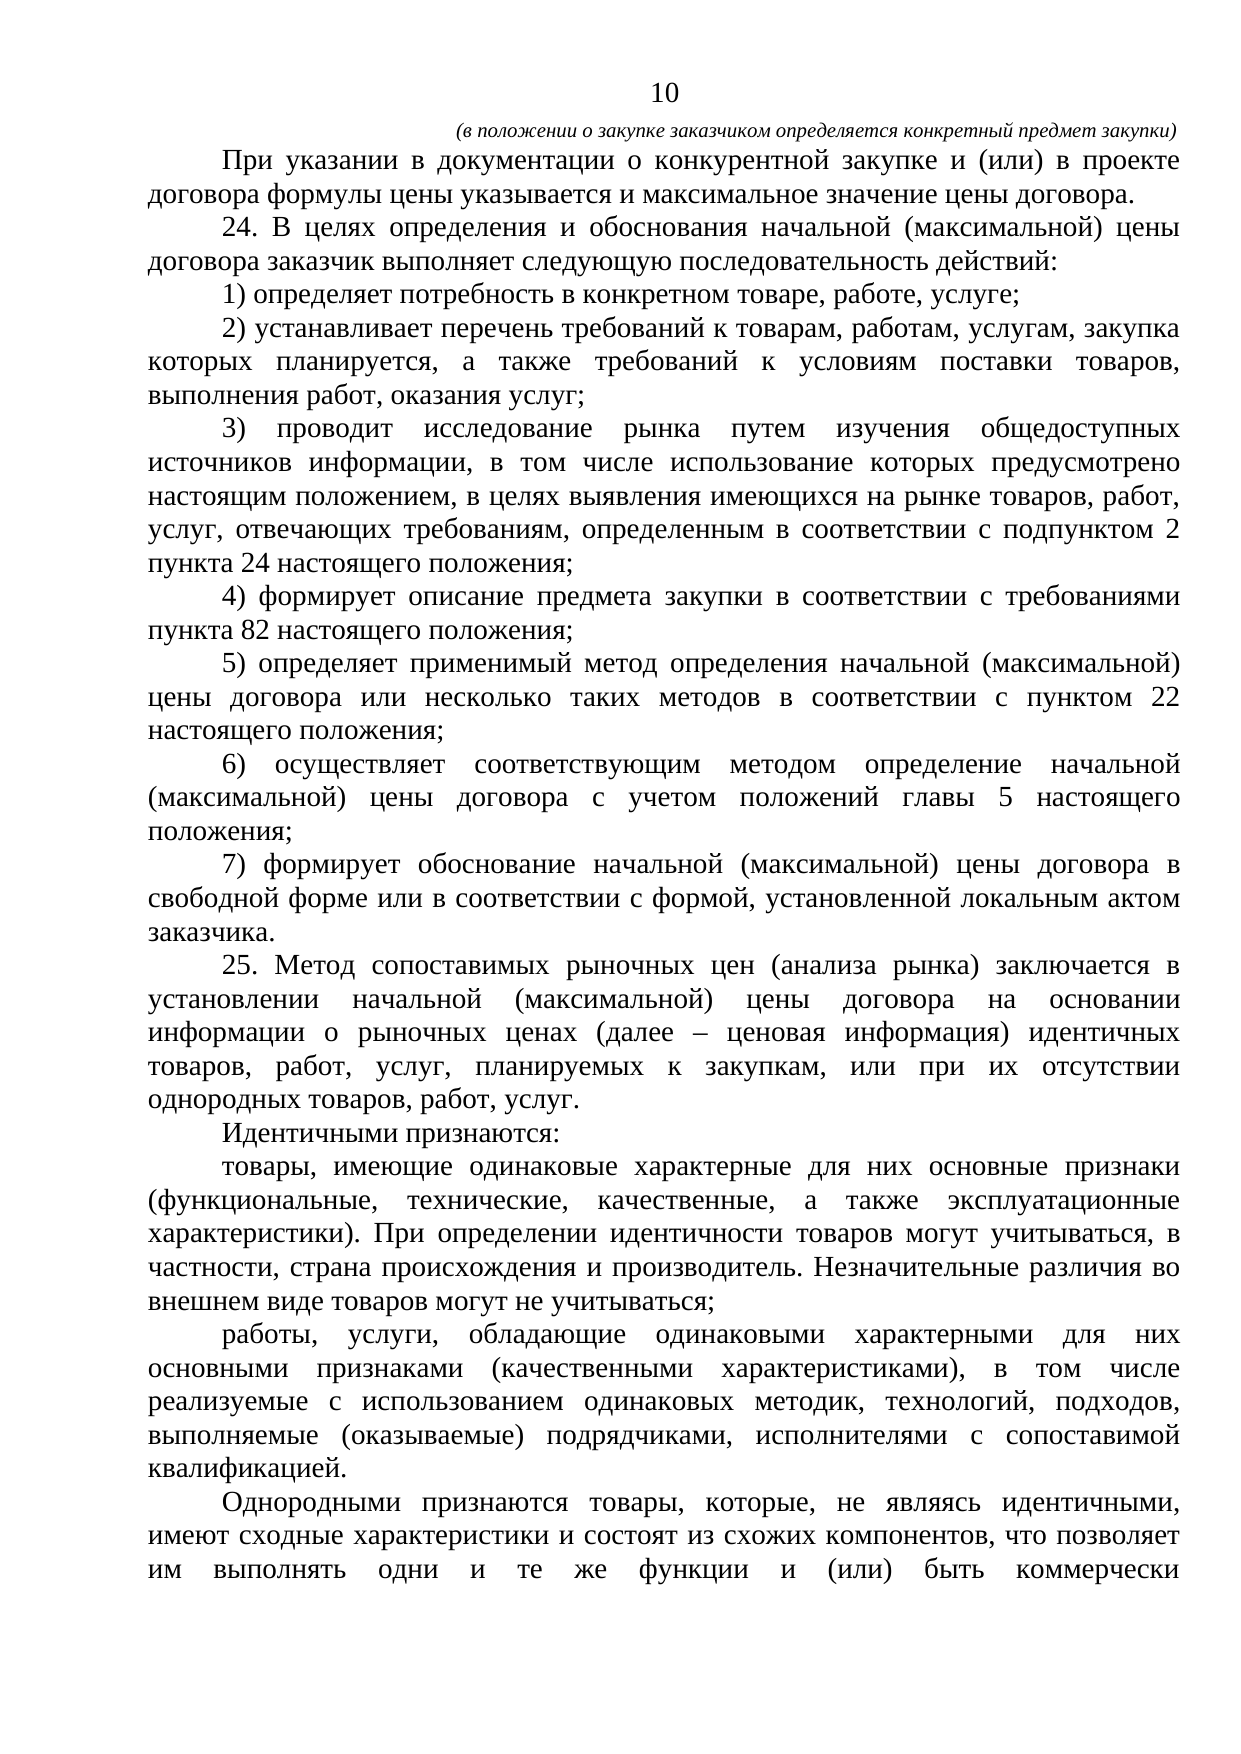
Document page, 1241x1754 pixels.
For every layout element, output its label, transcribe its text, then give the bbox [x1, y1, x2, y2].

text 3) проводит исследование рынка путем изучения общедоступных источников информации, в том числе использование которых предусмотрено настоящим положением, в целях выявления имеющихся на рынке товаров, работ, услуг, отвечающих требованиям, определенным в соответствии с подпунктом 2 пункта 24 настоящего положения; [148, 411, 1181, 578]
text товары, имеющие одинаковые характерные для них основные признаки (функциональные, технические, качественные, а также эксплуатационные характеристики). При определении идентичности товаров могут учитываться, в частности, страна происхождения и производитель. Незначительные различия во внешнем виде товаров могут не учитываться; [148, 1148, 1181, 1316]
text Идентичными признаются: [148, 1115, 1181, 1148]
text 24. В целях определения и обоснования начальной (максимальной) цены договора заказчик выполняет следующую последовательность действий: [148, 209, 1181, 276]
text 5) определяет применимый метод определения начальной (максимальной) цены договора или несколько таких методов в соответствии с пунктом 22 настоящего положения; [148, 645, 1181, 746]
text 2) устанавливает перечень требований к товарам, работам, услугам, закупка которых планируется, а также требований к условиям поставки товаров, выполнения работ, оказания услуг; [148, 310, 1181, 411]
text 6) осуществляет соответствующим методом определение начальной (максимальной) цены договора с учетом положений главы 5 настоящего положения; [148, 746, 1181, 847]
text работы, услуги, обладающие одинаковыми характерными для них основными признаками (качественными характеристиками), в том числе реализуемые с использованием одинаковых методик, технологий, подходов, выполняемые (оказываемые) подрядчиками, исполнителями с сопоставимой квалификацией. [148, 1316, 1181, 1484]
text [148, 1484, 1181, 1584]
text 7) формирует обоснование начальной (максимальной) цены договора в свободной форме или в соответствии с формой, установленной локальным актом заказчика. [148, 847, 1181, 947]
text 4) формирует описание предмета закупки в соответствии с требованиями пункта 82 настоящего положения; [148, 578, 1181, 645]
text При указании в документации о конкурентной закупке и (или) в проекте договора формулы цены указывается и максимальное значение цены договора. [148, 142, 1181, 209]
text 25. Метод сопоставимых рыночных цен (анализа рынка) заключается в установлении начальной (максимальной) цены договора на основании информации о рыночных ценах (далее – ценовая информация) идентичных товаров, работ, услуг, планируемых к закупкам, или при их отсутствии однородных товаров, работ, услуг. [148, 947, 1181, 1115]
text 1) определяет потребность в конкретном товаре, работе, услуге; [148, 276, 1181, 310]
text (в положении о закупке заказчиком определяется конкретный предмет закупки) [221, 118, 1181, 142]
